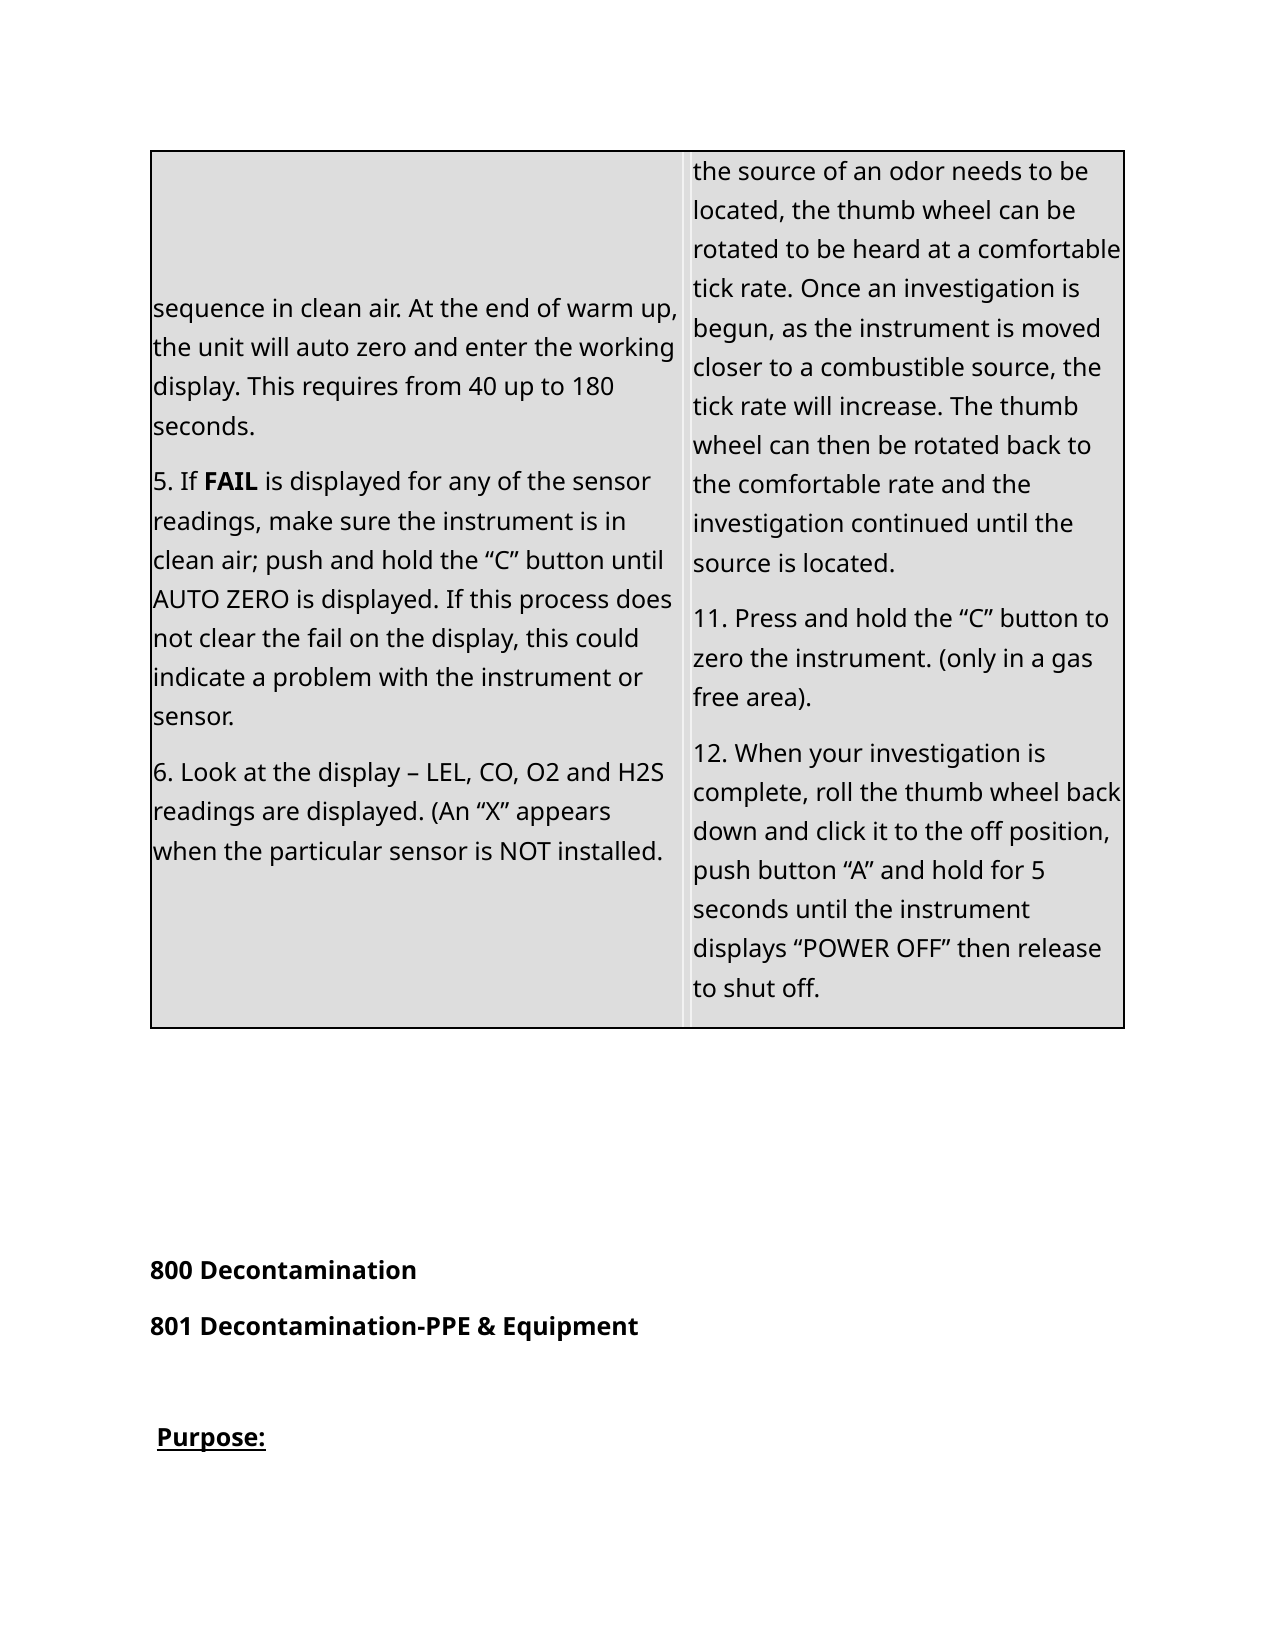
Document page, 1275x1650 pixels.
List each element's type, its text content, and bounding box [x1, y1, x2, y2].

text 800 Decontamination [150, 1252, 1125, 1286]
text 801 Decontamination-PPE & Equipment [150, 1308, 1125, 1342]
table_header [684, 152, 690, 1027]
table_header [152, 152, 682, 1027]
text Purpose: [150, 1420, 1125, 1454]
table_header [692, 152, 1123, 1027]
